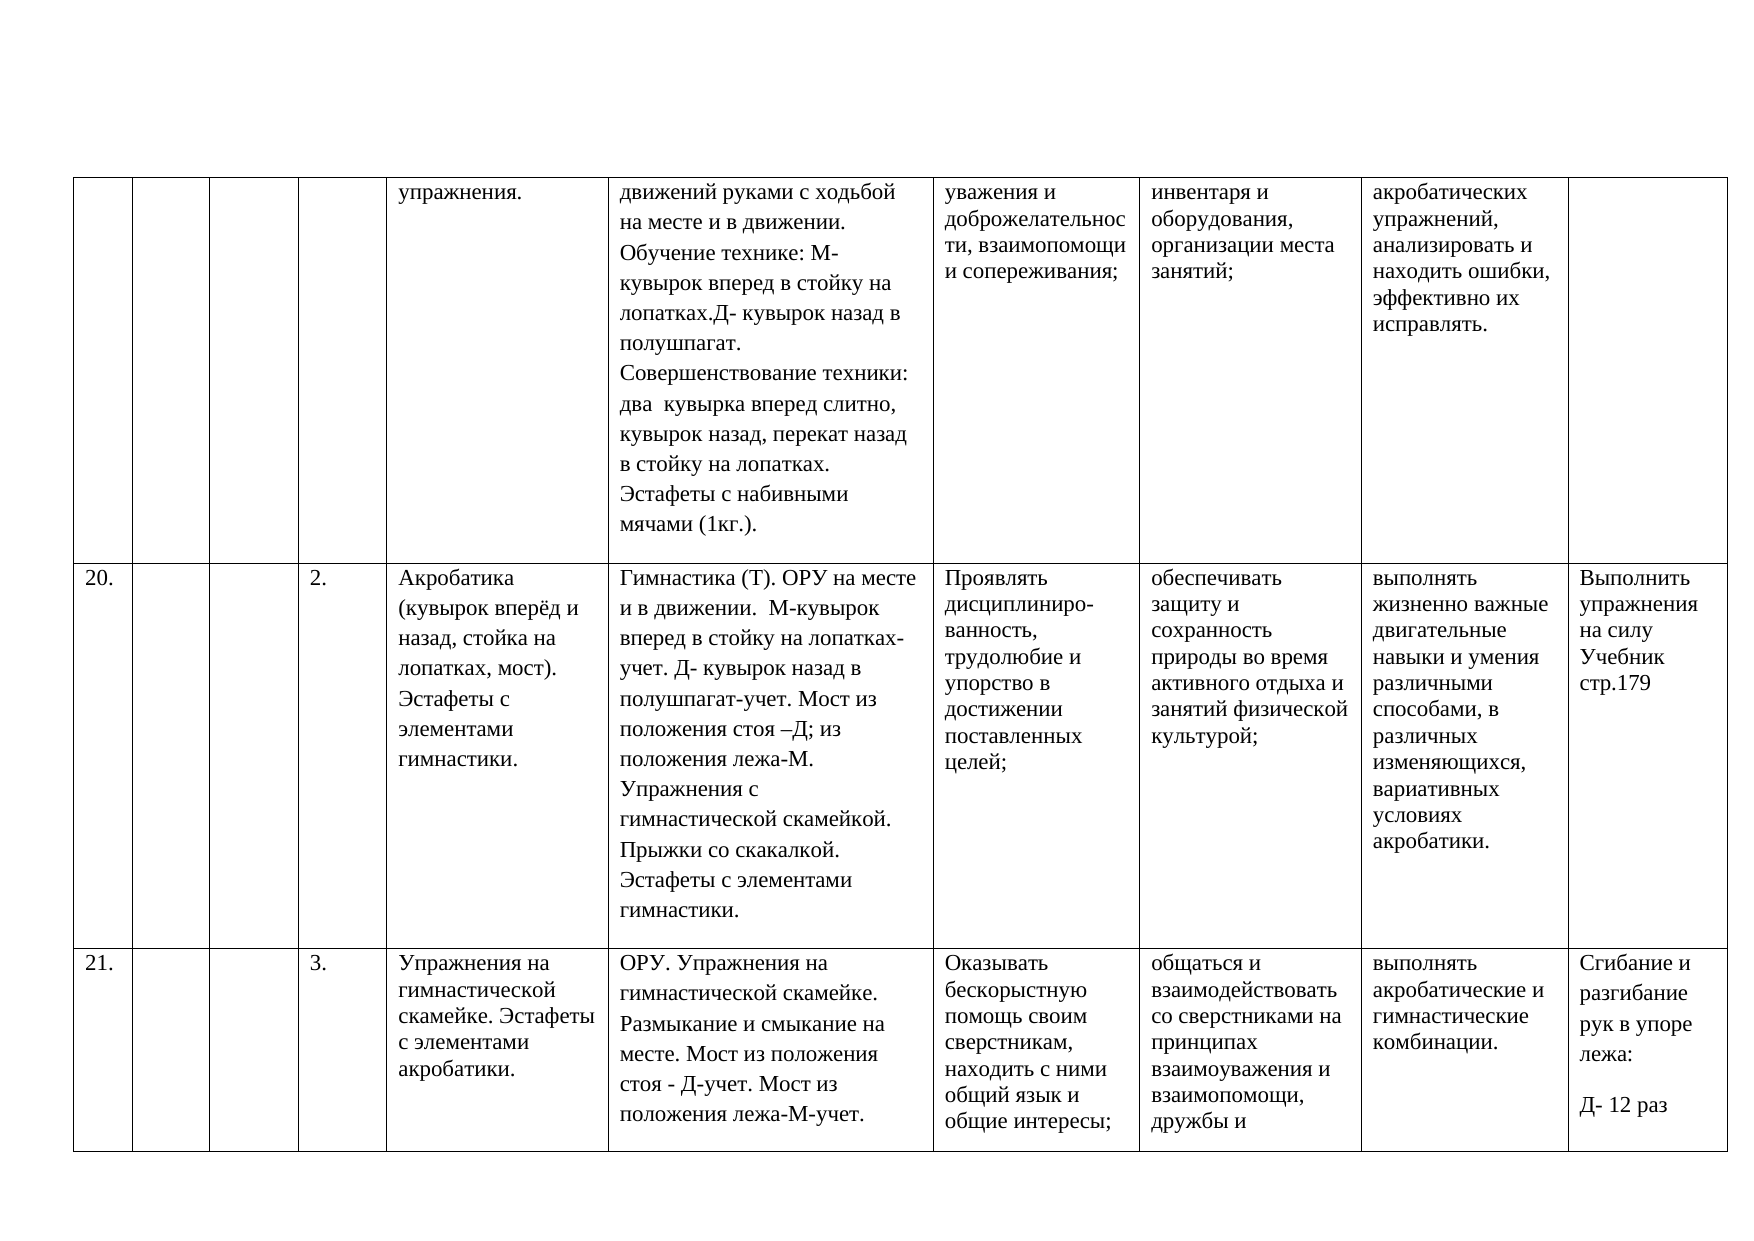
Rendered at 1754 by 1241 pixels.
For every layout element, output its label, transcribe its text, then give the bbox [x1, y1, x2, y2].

table_cell [74, 178, 132, 563]
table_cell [1362, 178, 1568, 563]
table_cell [1140, 949, 1361, 1151]
table_cell [210, 949, 298, 1151]
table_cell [609, 178, 933, 563]
table_cell [210, 178, 298, 563]
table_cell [1569, 949, 1727, 1151]
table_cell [609, 949, 933, 1151]
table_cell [934, 178, 1139, 563]
table_cell [74, 564, 132, 948]
table_cell [133, 949, 209, 1151]
table_cell 3. [299, 949, 386, 1151]
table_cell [1569, 178, 1727, 563]
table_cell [387, 949, 608, 1151]
table_cell [210, 564, 298, 948]
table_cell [934, 949, 1139, 1151]
table_cell Выполнить упражнения на силу Учебник стр.179 [1569, 564, 1727, 948]
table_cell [387, 178, 608, 563]
table_cell [133, 564, 209, 948]
table_cell 1. [299, 178, 386, 563]
table_cell [74, 949, 132, 1151]
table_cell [1362, 949, 1568, 1151]
table_cell обеспечивать защиту и сохранность природы во время активного отдыха и занятий физической культурой; [1140, 564, 1361, 948]
table_cell Акробатика (кувырок вперёд и назад, стойка на лопатках, мост). Эстафеты с элементами гимнастики. [387, 564, 608, 948]
table_cell 2. [299, 564, 386, 948]
table_cell выполнять жизненно важные двигательные навыки и умения различными способами, в различных изменяющихся, вариативных условиях акробатики. [1362, 564, 1568, 948]
table_cell [133, 178, 209, 563]
table_cell Гимнастика (Т). ОРУ на месте и в движении. М-кувырок вперед в стойку на лопатках- учет. Д- кувырок назад в полушпагат-учет. Мост из положения стоя –Д; из положения лежа-М. Упражнения с гимнастической скамейкой. Прыжки со скакалкой. Эстафеты с элементами гимнастики. [609, 564, 933, 948]
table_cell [1140, 178, 1361, 563]
table_cell Проявлять дисциплиниро-ванность, трудолюбие и упорство в достижении поставленных целей; [934, 564, 1139, 948]
